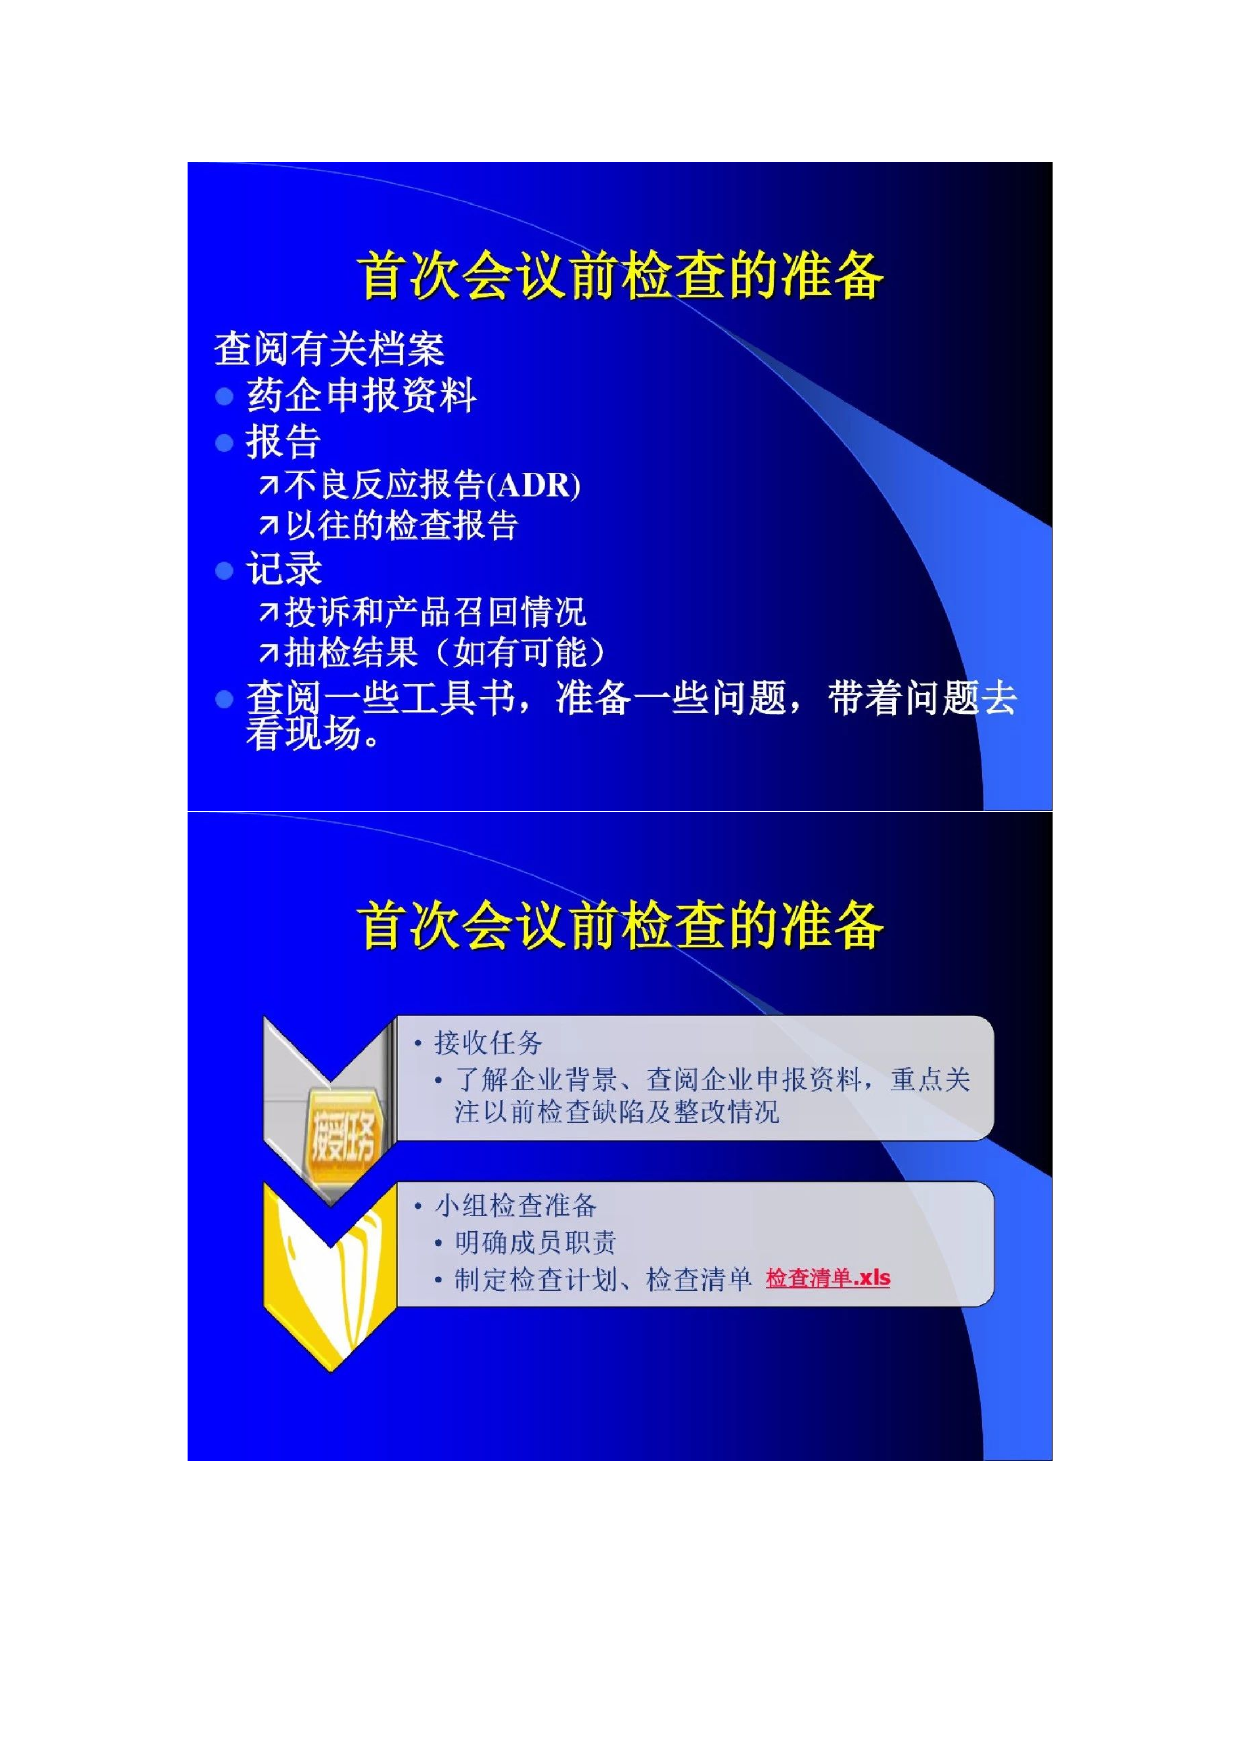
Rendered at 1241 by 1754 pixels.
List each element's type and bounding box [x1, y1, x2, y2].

picture [187, 162, 1053, 811]
picture [187, 812, 1053, 1461]
